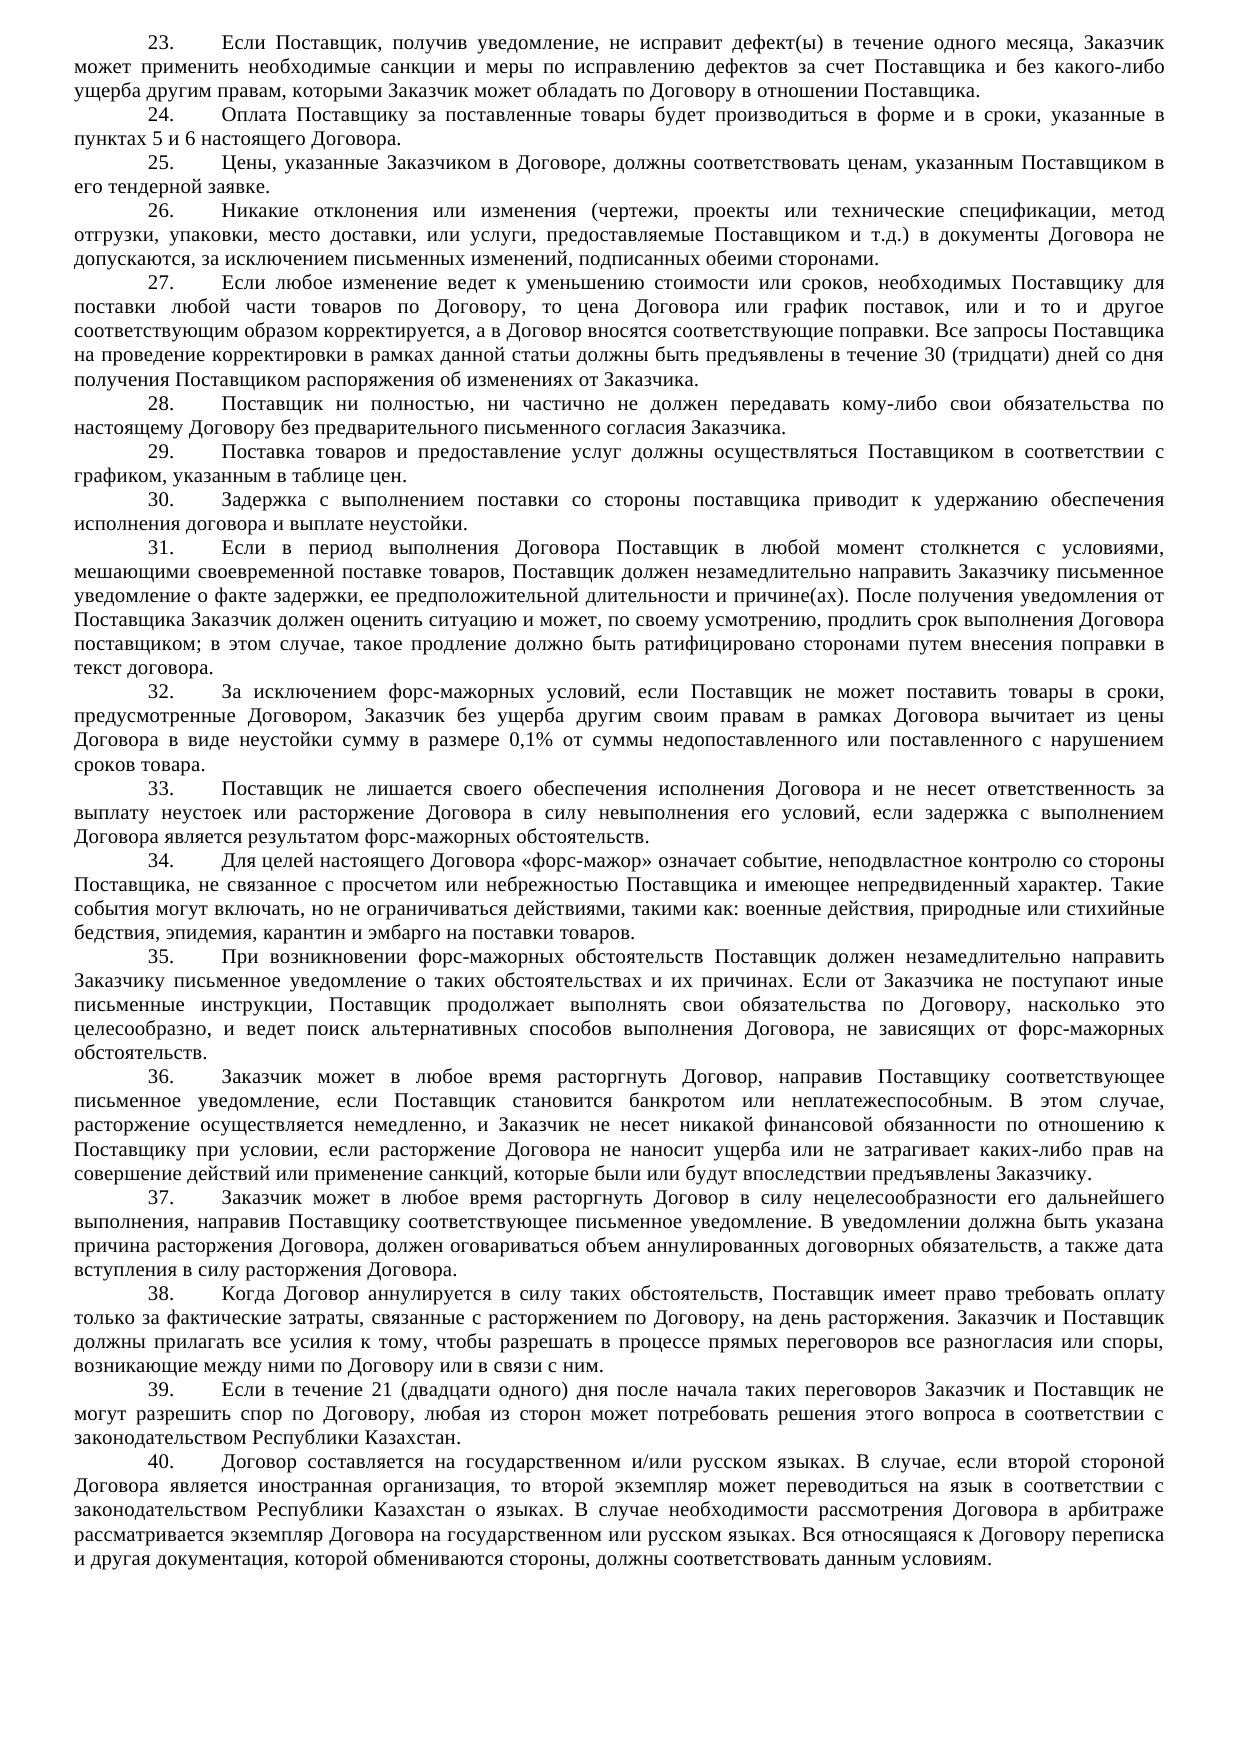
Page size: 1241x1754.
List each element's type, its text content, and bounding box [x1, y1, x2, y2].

list Если в период выполнения Договора Поставщик в любой момент столкнется с условиями, мешающими своевременной поставке товаров, Поставщик должен незамедлительно направить Заказчику письменное уведомление о факте задержки, ее предположительной длительности и причине(ах). После получения уведомления от Поставщика Заказчик должен оценить ситуацию и может, по своему усмотрению, продлить срок выполнения Договора поставщиком; в этом случае, такое продление должно быть ратифицировано сторонами путем внесения поправки в текст договора. [74, 535, 1167, 679]
list Поставщик ни полностью, ни частично не должен передавать кому-либо свои обязательства по настоящему Договору без предварительного письменного согласия Заказчика. [74, 391, 1167, 439]
list Заказчик может в любое время расторгнуть Договор, направив Поставщику соответствующее письменное уведомление, если Поставщик становится банкротом или неплатежеспособным. В этом случае, расторжение осуществляется немедленно, и Заказчик не несет никакой финансовой обязанности по отношению к Поставщику при условии, если расторжение Договора не наносит ущерба или не затрагивает каких-либо прав на совершение действий или применение санкций, которые были или будут впоследствии предъявлены Заказчику. [74, 1064, 1167, 1184]
list Поставщик не лишается своего обеспечения исполнения Договора и не несет ответственность за выплату неустоек или расторжение Договора в силу невыполнения его условий, если задержка с выполнением Договора является результатом форс-мажорных обстоятельств. [74, 776, 1167, 848]
list Заказчик может в любое время расторгнуть Договор в силу нецелесообразности его дальнейшего выполнения, направив Поставщику соответствующее письменное уведомление. В уведомлении должна быть указана причина расторжения Договора, должен оговариваться объем аннулированных договорных обязательств, а также дата вступления в силу расторжения Договора. [74, 1184, 1167, 1281]
list Задержка с выполнением поставки со стороны поставщика приводит к удержанию обеспечения исполнения договора и выплате неустойки. [74, 487, 1167, 535]
list Для целей настоящего Договора «форс-мажор» означает событие, неподвластное контролю со стороны Поставщика, не связанное с просчетом или небрежностью Поставщика и имеющее непредвиденный характер. Такие события могут включать, но не ограничиваться действиями, такими как: военные действия, природные или стихийные бедствия, эпидемия, карантин и эмбарго на поставки товаров. [74, 848, 1167, 944]
list За исключением форс-мажорных условий, если Поставщик не может поставить товары в сроки, предусмотренные Договором, Заказчик без ущерба другим своим правам в рамках Договора вычитает из цены Договора в виде неустойки сумму в размере 0,1% от суммы недопоставленного или поставленного с нарушением сроков товара. [74, 679, 1167, 776]
list Никакие отклонения или изменения (чертежи, проекты или технические спецификации, метод отгрузки, упаковки, место доставки, или услуги, предоставляемые Поставщиком и т.д.) в документы Договора не допускаются, за исключением письменных изменений, подписанных обеими сторонами. [74, 198, 1167, 270]
list Если любое изменение ведет к уменьшению стоимости или сроков, необходимых Поставщику для поставки любой части товаров по Договору, то цена Договора или график поставок, или и то и другое соответствующим образом корректируется, а в Договор вносятся соответствующие поправки. Все запросы Поставщика на проведение корректировки в рамках данной статьи должны быть предъявлены в течение 30 (тридцати) дней со дня получения Поставщиком распоряжения об изменениях от Заказчика. [74, 270, 1167, 391]
list Цены, указанные Заказчиком в Договоре, должны соответствовать ценам, указанным Поставщиком в его тендерной заявке. [74, 150, 1167, 198]
list Если Поставщик, получив уведомление, не исправит дефект(ы) в течение одного месяца, Заказчик может применить необходимые санкции и меры по исправлению дефектов за счет Поставщика и без какого-либо ущерба другим правам, которыми Заказчик может обладать по Договору в отношении Поставщика. [74, 29, 1167, 102]
list Поставка товаров и предоставление услуг должны осуществляться Поставщиком в соответствии с графиком, указанным в таблице цен. [74, 439, 1167, 487]
list Когда Договор аннулируется в силу таких обстоятельств, Поставщик имеет право требовать оплату только за фактические затраты, связанные с расторжением по Договору, на день расторжения. Заказчик и Поставщик должны прилагать все усилия к тому, чтобы разрешать в процессе прямых переговоров все разногласия или споры, возникающие между ними по Договору или в связи с ним. [74, 1281, 1167, 1377]
list Оплата Поставщику за поставленные товары будет производиться в форме и в сроки, указанные в пунктах 5 и 6 настоящего Договора. [74, 102, 1167, 150]
list При возникновении форс-мажорных обстоятельств Поставщик должен незамедлительно направить Заказчику письменное уведомление о таких обстоятельствах и их причинах. Если от Заказчика не поступают иные письменные инструкции, Поставщик продолжает выполнять свои обязательства по Договору, насколько это целесообразно, и ведет поиск альтернативных способов выполнения Договора, не зависящих от форс-мажорных обстоятельств. [74, 944, 1167, 1064]
list Если в течение 21 (двадцати одного) дня после начала таких переговоров Заказчик и Поставщик не могут разрешить спор по Договору, любая из сторон может потребовать решения этого вопроса в соответствии с законодательством Республики Казахстан. [74, 1377, 1167, 1449]
list Договор составляется на государственном и/или русском языках. В случае, если второй стороной Договора является иностранная организация, то второй экземпляр может переводиться на язык в соответствии с законодательством Республики Казахстан о языках. В случае необходимости рассмотрения Договора в арбитраже рассматривается экземпляр Договора на государственном или русском языках. Вся относящаяся к Договору переписка и другая документация, которой обмениваются стороны, должны соответствовать данным условиям. [74, 1449, 1167, 1569]
